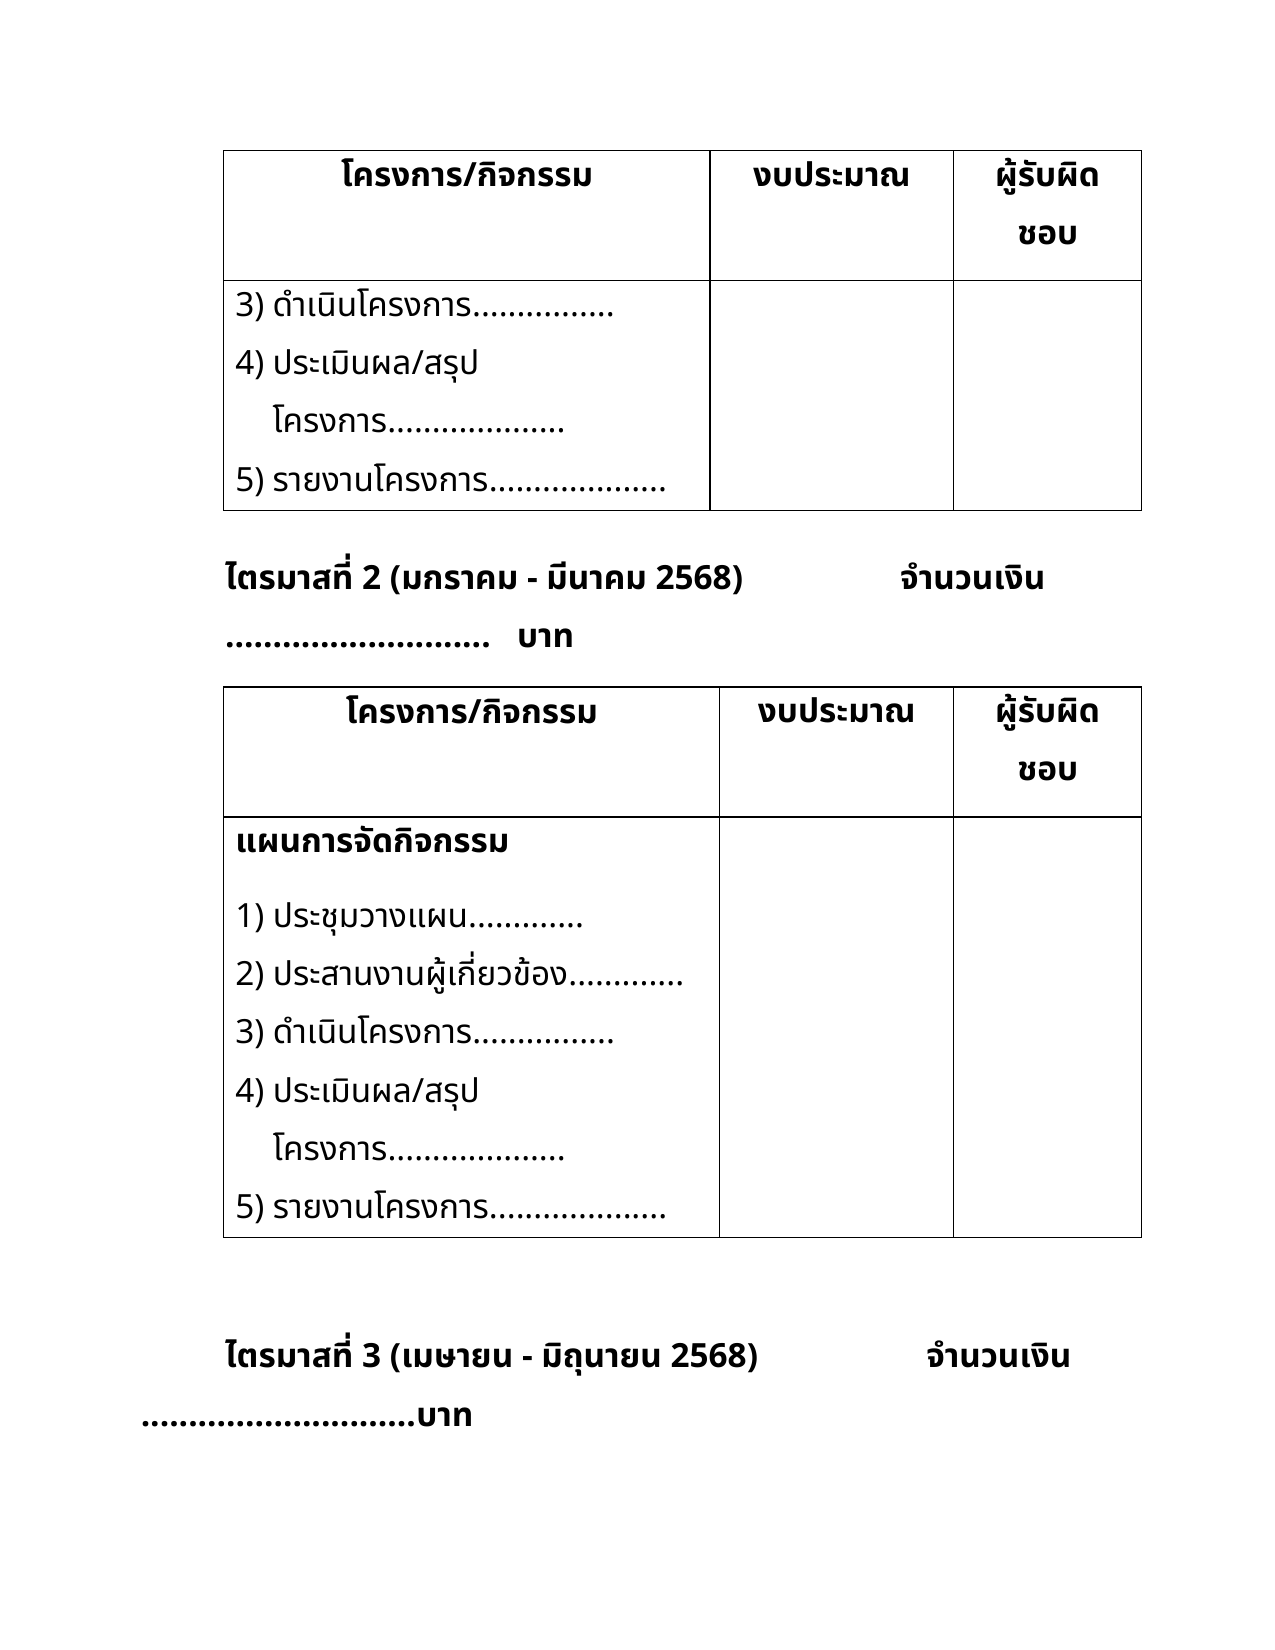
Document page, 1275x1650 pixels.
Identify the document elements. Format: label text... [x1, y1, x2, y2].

text ไตรมาสที่ 2 (มกราคม - มีนาคม 2568) จำนวนเงิน ............................ บาท [225, 553, 1125, 662]
table_cell [954, 818, 1141, 1237]
table_cell [954, 281, 1141, 510]
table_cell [224, 818, 719, 1237]
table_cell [224, 281, 709, 510]
text ไตรมาสที่ 3 (เมษายน - มิถุนายน 2568) จำนวนเงิน .............................บาท [141, 1332, 1125, 1441]
table_header ผู้รับผิดชอบ [954, 688, 1141, 816]
table_header งบประมาณ [720, 688, 953, 816]
table_header โครงการ/กิจกรรม [224, 688, 719, 816]
table_header งบประมาณ [711, 151, 953, 280]
table_cell [720, 818, 953, 1237]
table_cell [711, 281, 953, 510]
table_header โครงการ/กิจกรรม [224, 151, 709, 280]
table_header ผู้รับผิดชอบ [954, 151, 1141, 280]
